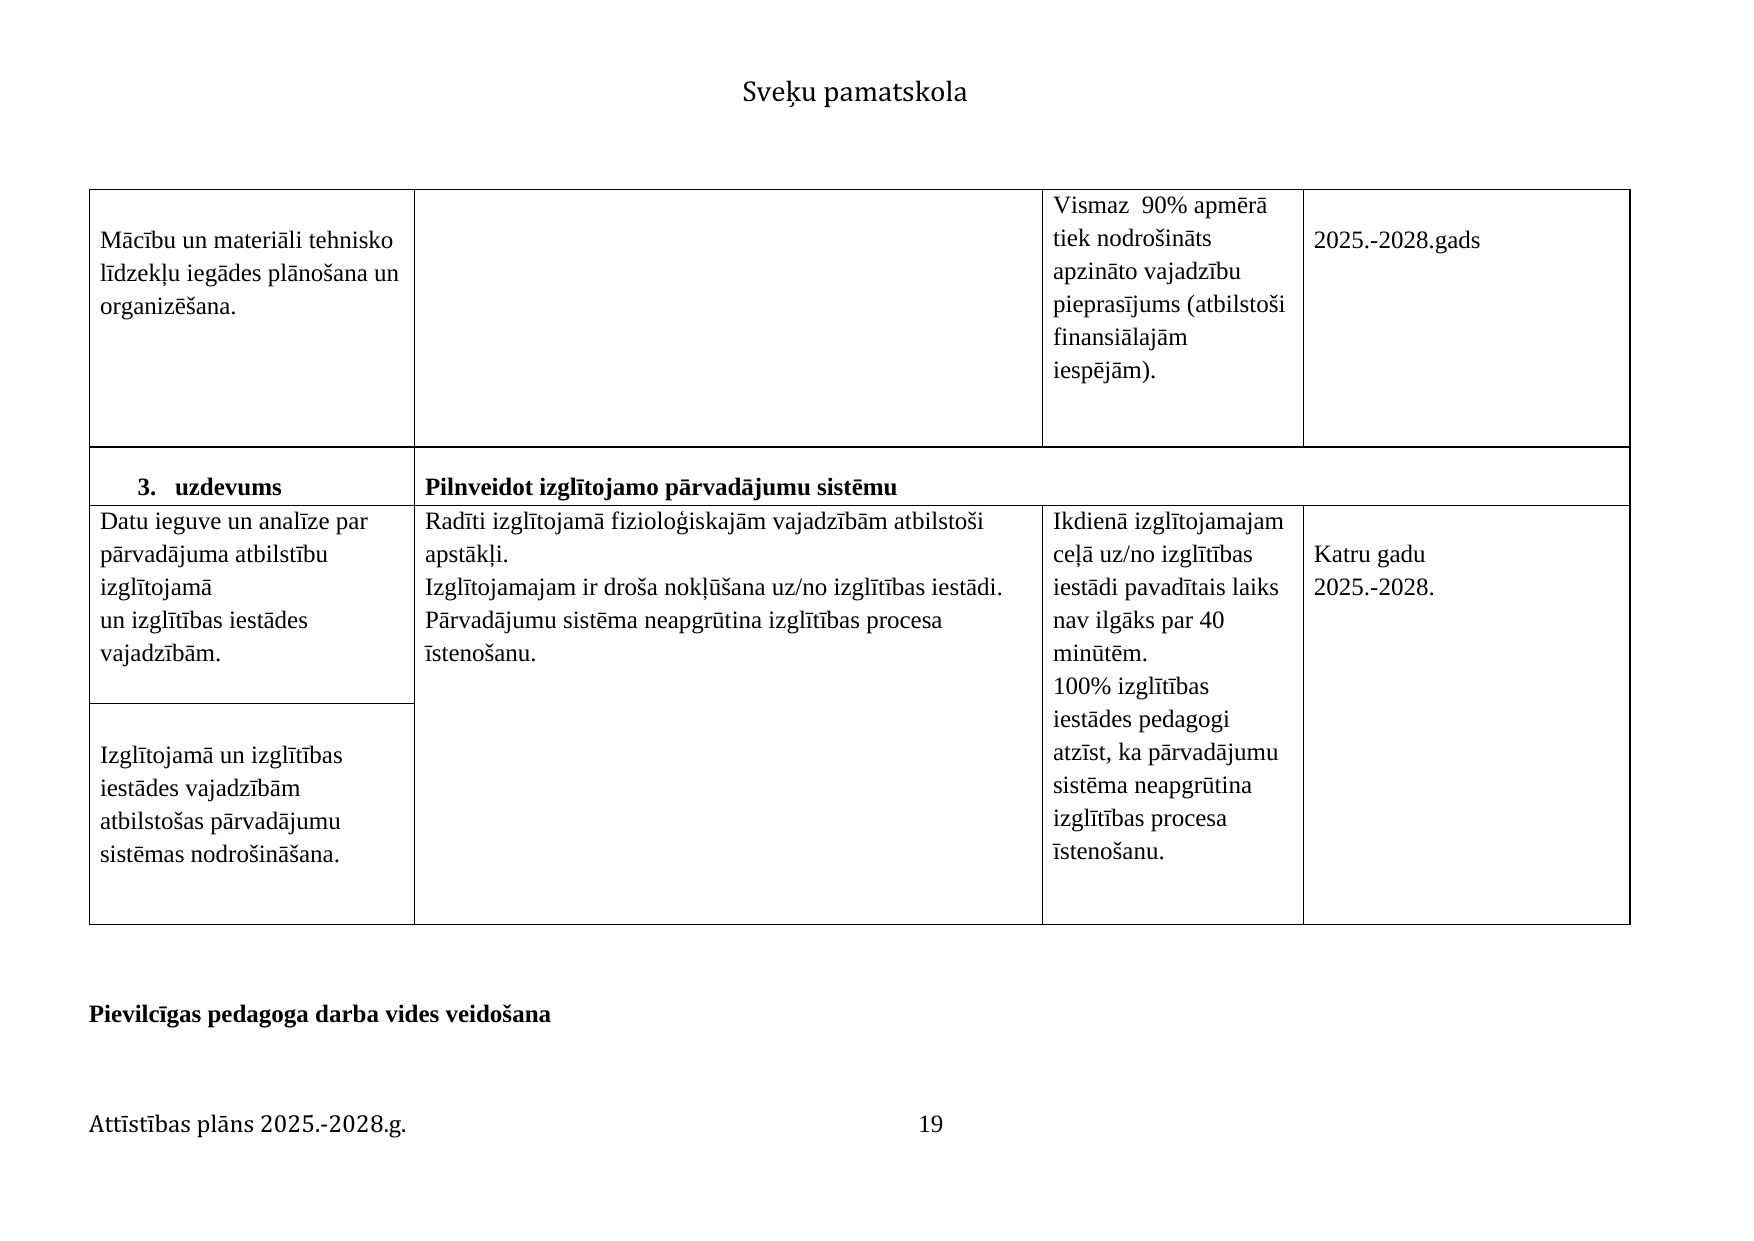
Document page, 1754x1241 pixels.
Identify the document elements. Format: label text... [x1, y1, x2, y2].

table_cell uzdevums [90, 448, 414, 505]
table_cell Radīti izglītojamā fizioloģiskajām vajadzībām atbilstoši apstākļi. Izglītojamajam ir droša nokļūšana uz/no izglītības iestādi. Pārvadājumu sistēma neapgrūtina izglītības procesa īstenošanu. [415, 506, 1042, 923]
text Pievilcīgas pedagoga darba vides veidošana [89, 999, 1621, 1027]
table_cell Pilnveidot izglītojamo pārvadājumu sistēmu [415, 448, 1629, 505]
table_cell Mācību un materiāli tehnisko līdzekļu iegādes plānošana un organizēšana. [90, 190, 414, 446]
table_cell Izglītojamā un izglītības iestādes vajadzībām atbilstošas pārvadājumu sistēmas nodrošināšana. [90, 704, 414, 923]
table_cell Ikdienā izglītojamajam ceļā uz/no izglītības iestādi pavadītais laiks nav ilgāks par 40 minūtēm. 100% izglītības iestādes pedagogi atzīst, ka pārvadājumu sistēma neapgrūtina izglītības procesa īstenošanu. [1043, 506, 1303, 923]
table_cell Katru gadu 2025.-2028. [1304, 506, 1629, 923]
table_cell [1043, 190, 1303, 446]
table_cell 2025.-2028.gads [1304, 190, 1629, 446]
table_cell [415, 190, 1042, 446]
table_cell Datu ieguve un analīze par pārvadājuma atbilstību izglītojamā un izglītības iestādes vajadzībām. [90, 506, 414, 703]
